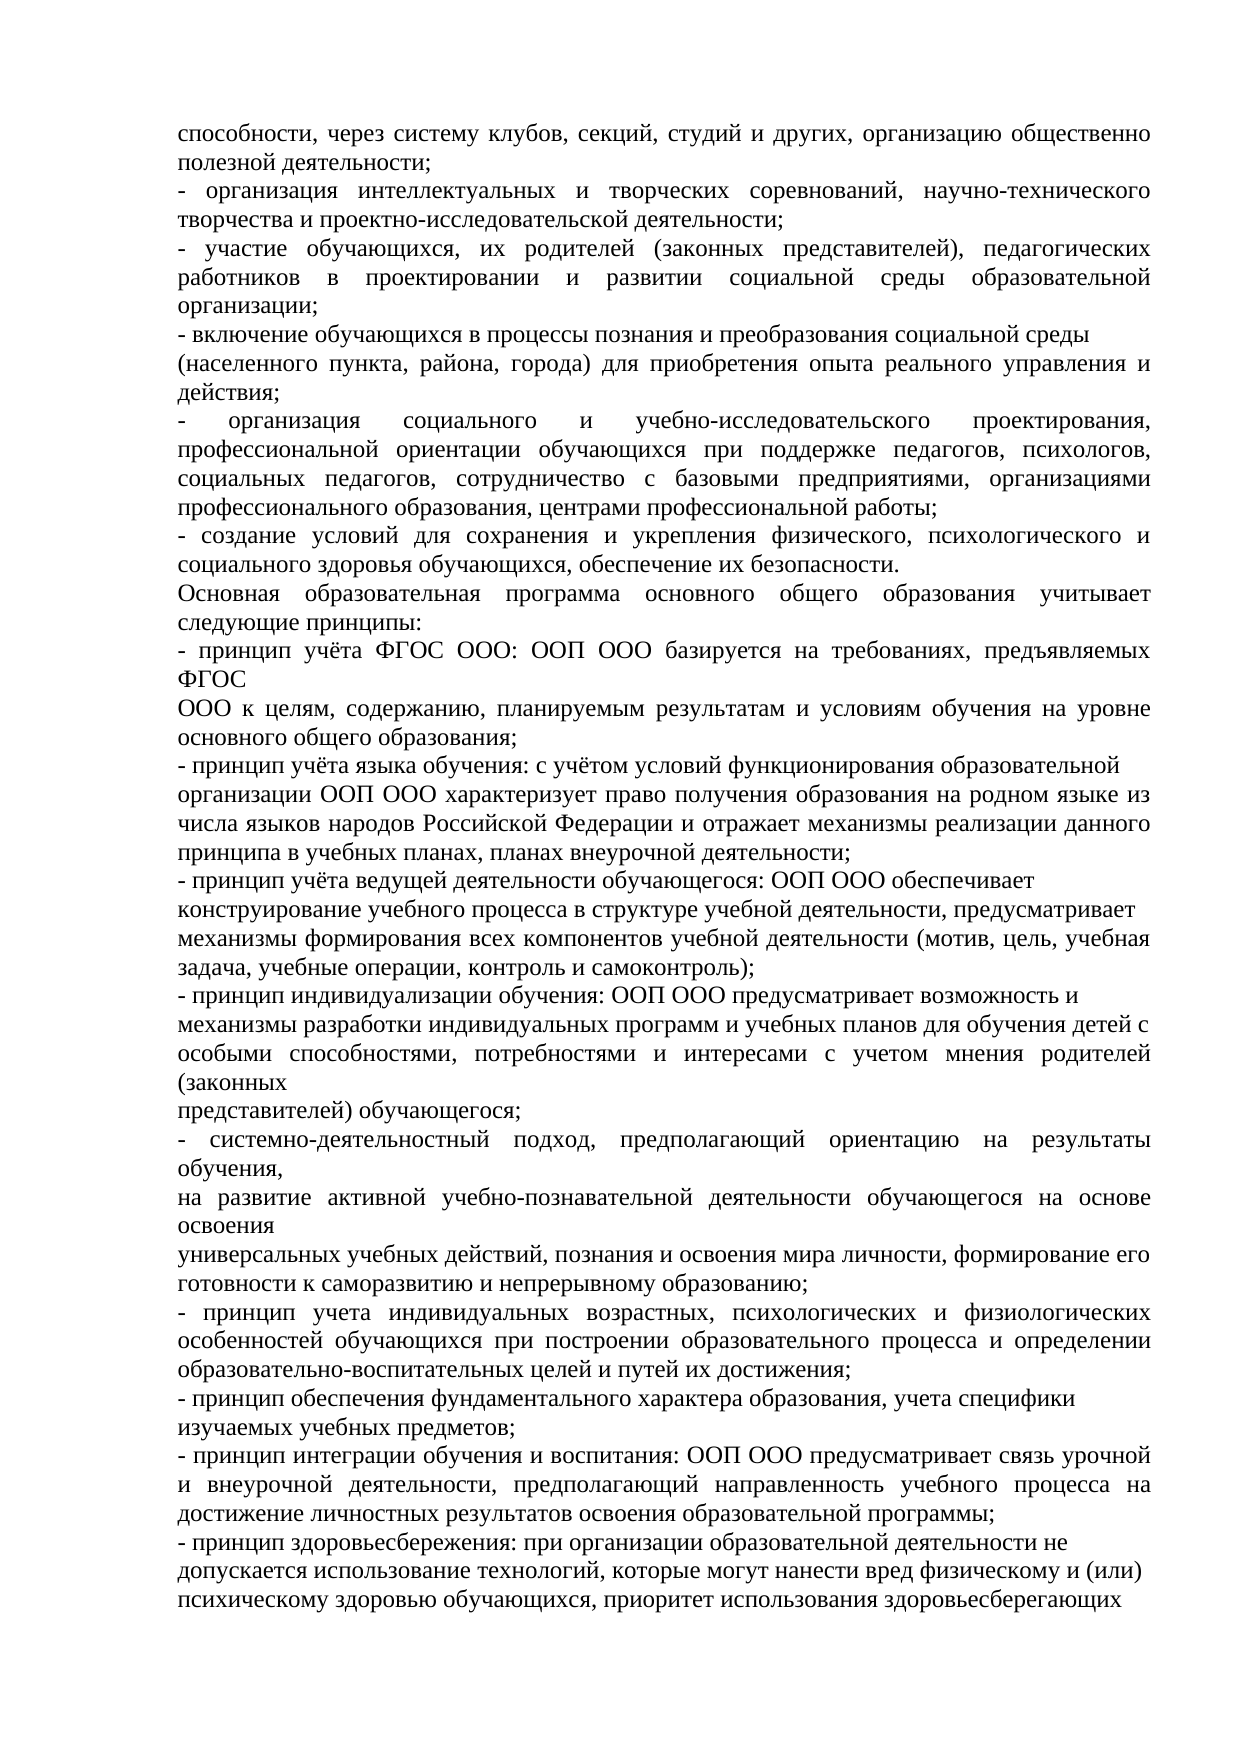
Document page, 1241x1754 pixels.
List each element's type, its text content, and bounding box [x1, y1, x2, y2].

text - принцип обеспечения фундаментального характера образования, учета специфики [177, 1383, 1152, 1412]
text - принцип учета индивидуальных возрастных, психологических и физиологических особенностей обучающихся при построении образовательного процесса и определении образовательно-воспитательных целей и путей их достижения; [177, 1297, 1152, 1383]
text - принцип учёта языка обучения: с учётом условий функционирования образовательной [177, 751, 1152, 779]
text механизмы формирования всех компонентов учебной деятельности (мотив, цель, учебная задача, учебные операции, контроль и самоконтроль); [177, 923, 1152, 981]
text - принцип интеграции обучения и воспитания: ООП ООО предусматривает связь урочной и внеурочной деятельности, предполагающий направленность учебного процесса на достижение личностных результатов освоения образовательной программы; [177, 1441, 1152, 1527]
text - участие обучающихся, их родителей (законных представителей), педагогических работников в проектировании и развитии социальной среды образовательной организации; [177, 233, 1152, 319]
text на развитие активной учебно-познавательной деятельности обучающегося на основе освоения [177, 1182, 1152, 1239]
text особыми способностями, потребностями и интересами с учетом мнения родителей (законных [177, 1038, 1152, 1096]
text - включение обучающихся в процессы познания и преобразования социальной среды [177, 319, 1152, 348]
text организации ООП ООО характеризует право получения образования на родном языке из числа языков народов Российской Федерации и отражает механизмы реализации данного принципа в учебных планах, планах внеурочной деятельности; [177, 779, 1152, 866]
text - принцип учёта ФГОС ООО: ООП ООО базируется на требованиях, предъявляемых ФГОС [177, 636, 1152, 693]
text универсальных учебных действий, познания и освоения мира личности, формирование его [177, 1239, 1152, 1268]
text (населенного пункта, района, города) для приобретения опыта реального управления и действия; [177, 348, 1152, 406]
text - создание условий для сохранения и укрепления физического, психологического и социального здоровья обучающихся, обеспечение их безопасности. [177, 521, 1152, 578]
text психическому здоровью обучающихся, приоритет использования здоровьесберегающих [177, 1584, 1152, 1613]
text Основная образовательная программа основного общего образования учитывает следующие принципы: [177, 578, 1152, 636]
text - принцип индивидуализации обучения: ООП ООО предусматривает возможность и [177, 981, 1152, 1009]
text ООО к целям, содержанию, планируемым результатам и условиям обучения на уровне основного общего образования; [177, 693, 1152, 751]
text - организация социального и учебно-исследовательского проектирования, профессиональной ориентации обучающихся при поддержке педагогов, психологов, социальных педагогов, сотрудничество с базовыми предприятиями, организациями профессионального образования, центрами профессиональной работы; [177, 406, 1152, 521]
text готовности к саморазвитию и непрерывному образованию; [177, 1268, 1152, 1297]
text механизмы разработки индивидуальных программ и учебных планов для обучения детей с [177, 1009, 1152, 1038]
text - принцип учёта ведущей деятельности обучающегося: ООП ООО обеспечивает [177, 866, 1152, 894]
text представителей) обучающегося; [177, 1096, 1152, 1124]
text - принцип здоровьесбережения: при организации образовательной деятельности не [177, 1527, 1152, 1556]
text изучаемых учебных предметов; [177, 1412, 1152, 1441]
text допускается использование технологий, которые могут нанести вред физическому и (или) [177, 1556, 1152, 1584]
text - организация интеллектуальных и творческих соревнований, научно-технического творчества и проектно-исследовательской деятельности; [177, 176, 1152, 233]
text - системно-деятельностный подход, предполагающий ориентацию на результаты обучения, [177, 1124, 1152, 1182]
text конструирование учебного процесса в структуре учебной деятельности, предусматривает [177, 894, 1152, 923]
text способности, через систему клубов, секций, студий и других, организацию общественно полезной деятельности; [177, 118, 1152, 176]
